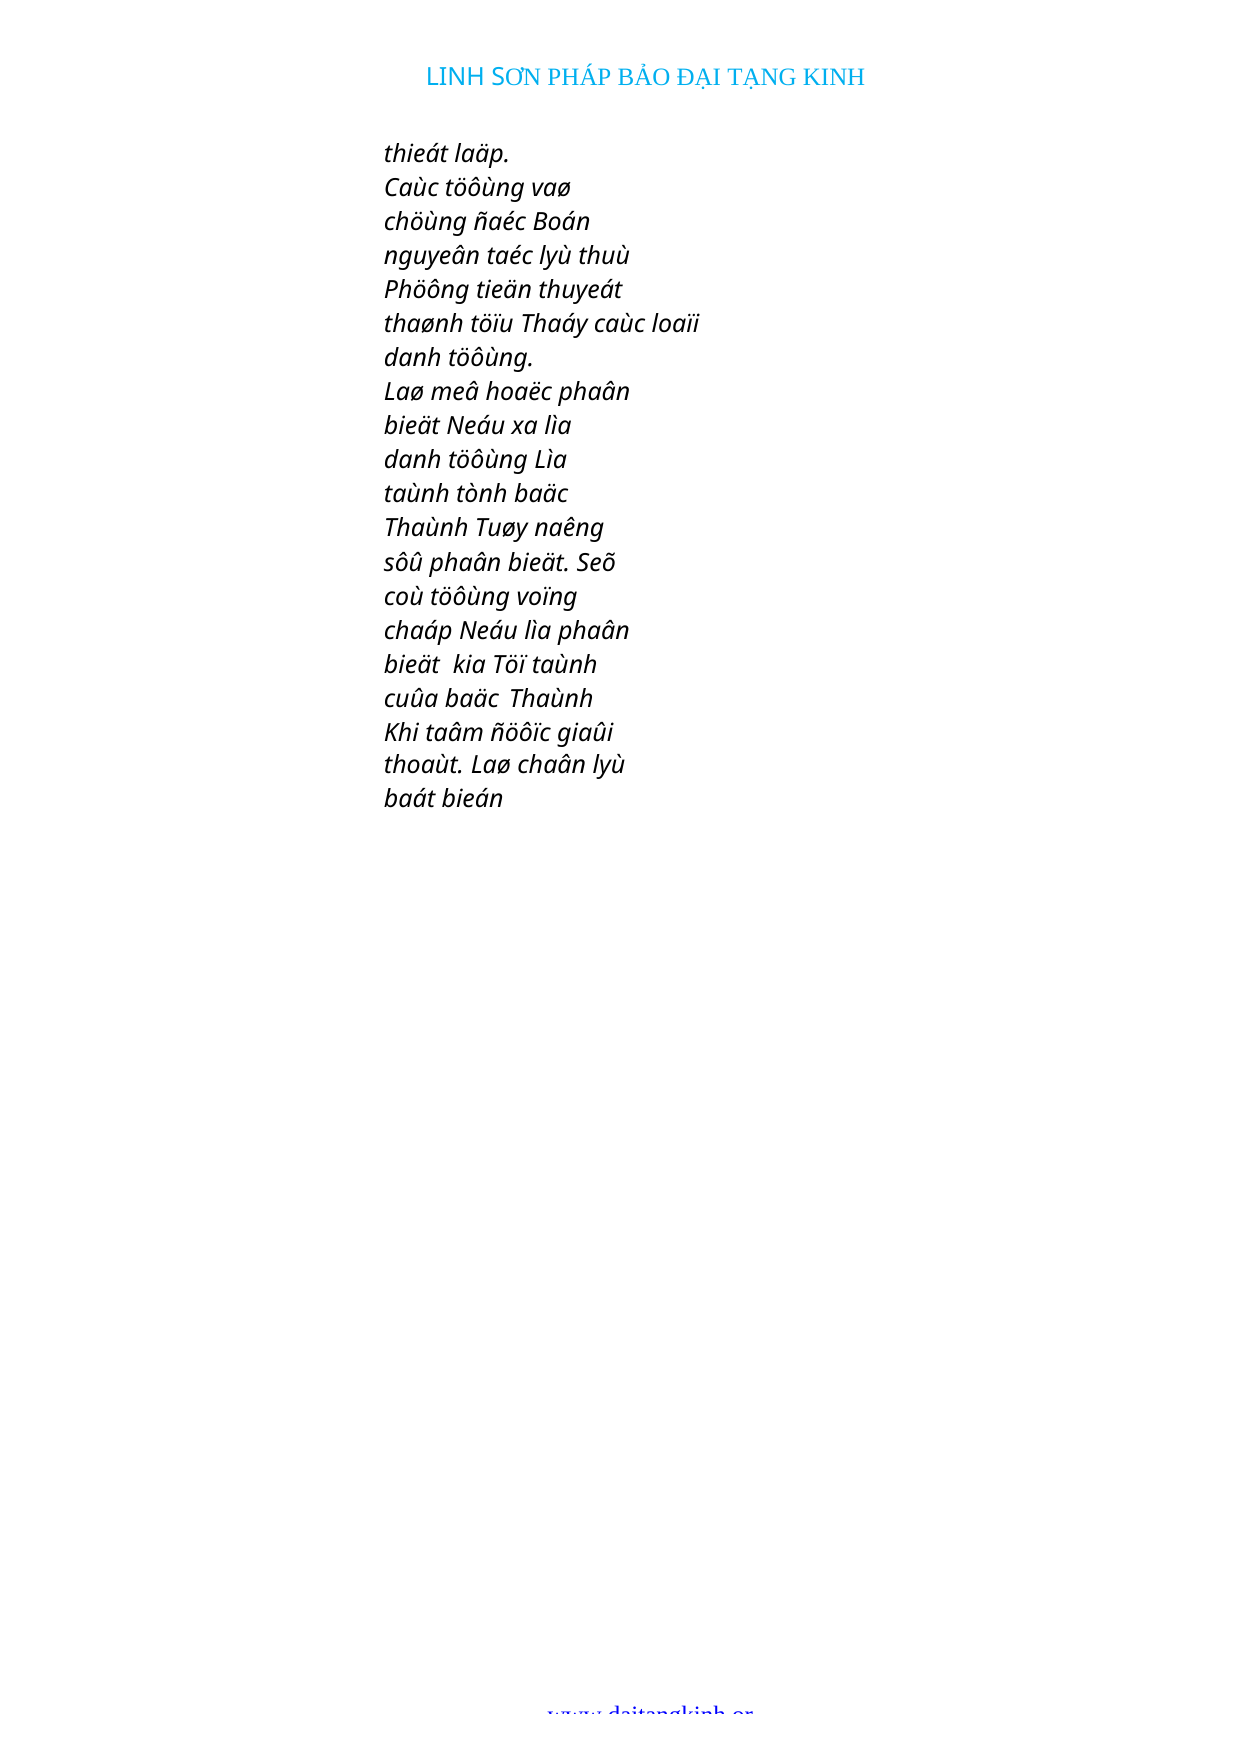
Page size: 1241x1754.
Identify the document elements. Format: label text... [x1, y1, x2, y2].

text Khi taâm ñöôïc giaûi thoaùt. Laø chaân lyù baát bieán [384, 714, 654, 815]
text Laø meâ hoaëc phaân bieät Neáu xa lìa danh töôùng Lìa taùnh tònh baäc Thaùnh Tuøy naêng sôû phaân bieät. Seõ coù töôùng voïng chaáp Neáu lìa phaân bieät kia Töï taùnh cuûa baäc Thaùnh [384, 374, 634, 714]
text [384, 135, 706, 169]
text Caùc töôùng vaø chöùng ñaéc Boán nguyeân taéc lyù thuù [384, 169, 654, 272]
text Phöông tieän thuyeát thaønh töïu Thaáy caùc loaïi danh töôùng. [384, 272, 706, 374]
